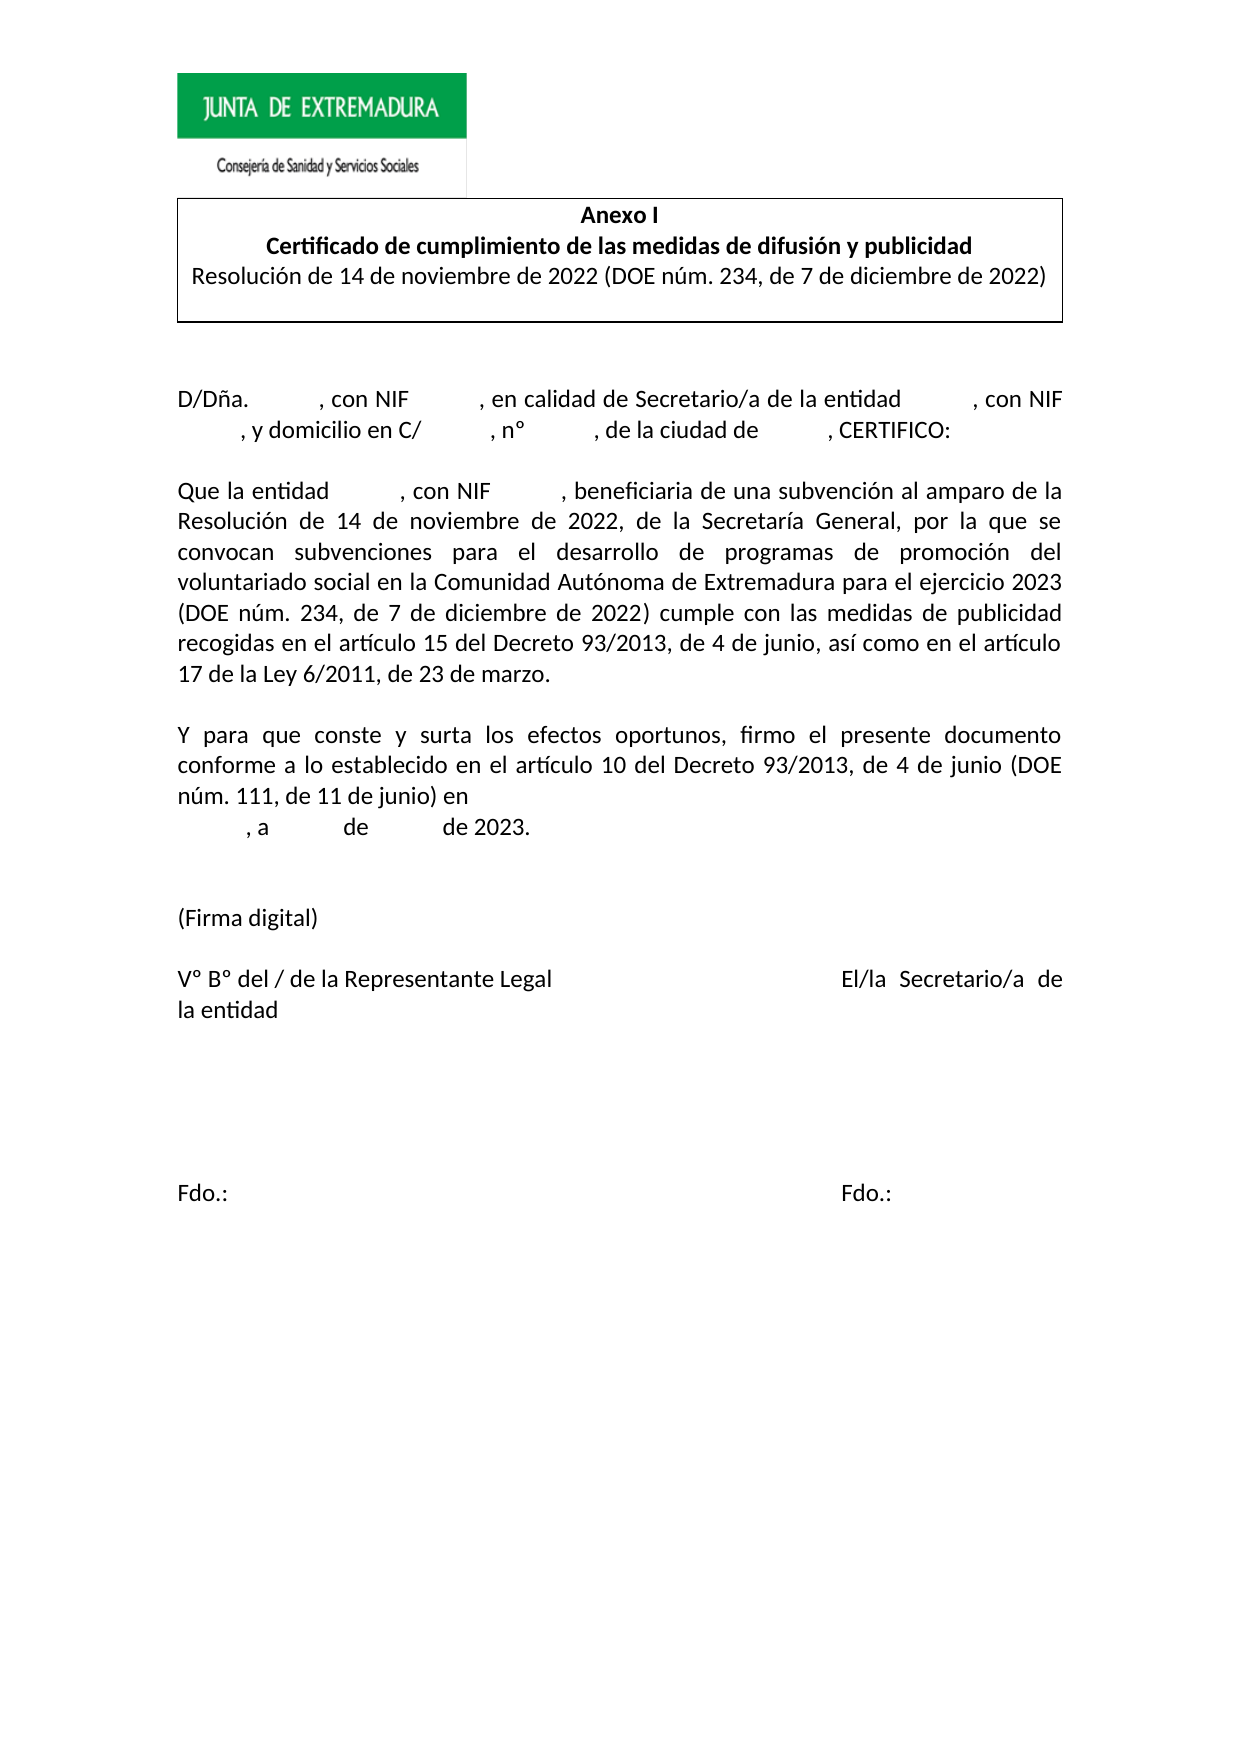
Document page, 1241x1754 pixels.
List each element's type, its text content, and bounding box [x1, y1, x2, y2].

picture [177, 73, 468, 198]
text D/Dña. , con NIF , en calidad de Secretario/a de la entidad , con NIF , y domicilio en C/ , nº , de la ciudad de , CERTIFICO: [177, 383, 1063, 444]
text Y para que conste y surta los efectos oportunos, firmo el presente documento conforme a lo establecido en el artículo 10 del Decreto 93/2013, de 4 de junio (DOE núm. 111, de 11 de junio) en [177, 719, 1063, 811]
text Vº Bº del / de la Representante Legal El/la Secretario/a de la entidad [177, 963, 1063, 1024]
text Que la entidad , con NIF , beneficiaria de una subvención al amparo de la Resolución de 14 de noviembre de 2022, de la Secretaría General, por la que se convocan subvenciones para el desarrollo de programas de promoción del voluntariado social en la Comunidad Autónoma de Extremadura para el ejercicio 2023 (DOE núm. 234, de 7 de diciembre de 2022) cumple con las medidas de publicidad recogidas en el artículo 15 del Decreto 93/2013, de 4 de junio, así como en el artículo 17 de la Ley 6/2011, de 23 de marzo. [177, 475, 1063, 689]
text , a de de 2023. [177, 811, 1063, 841]
text (Firma digital) [177, 902, 1063, 933]
text Fdo.: Fdo.: [177, 1177, 1063, 1207]
table_header Anexo I Certificado de cumplimiento de las medidas de difusión y publicidad Resolución de 14 de noviembre de 2022 (DOE núm. 234, de 7 de diciembre de 2022) [178, 199, 1062, 321]
